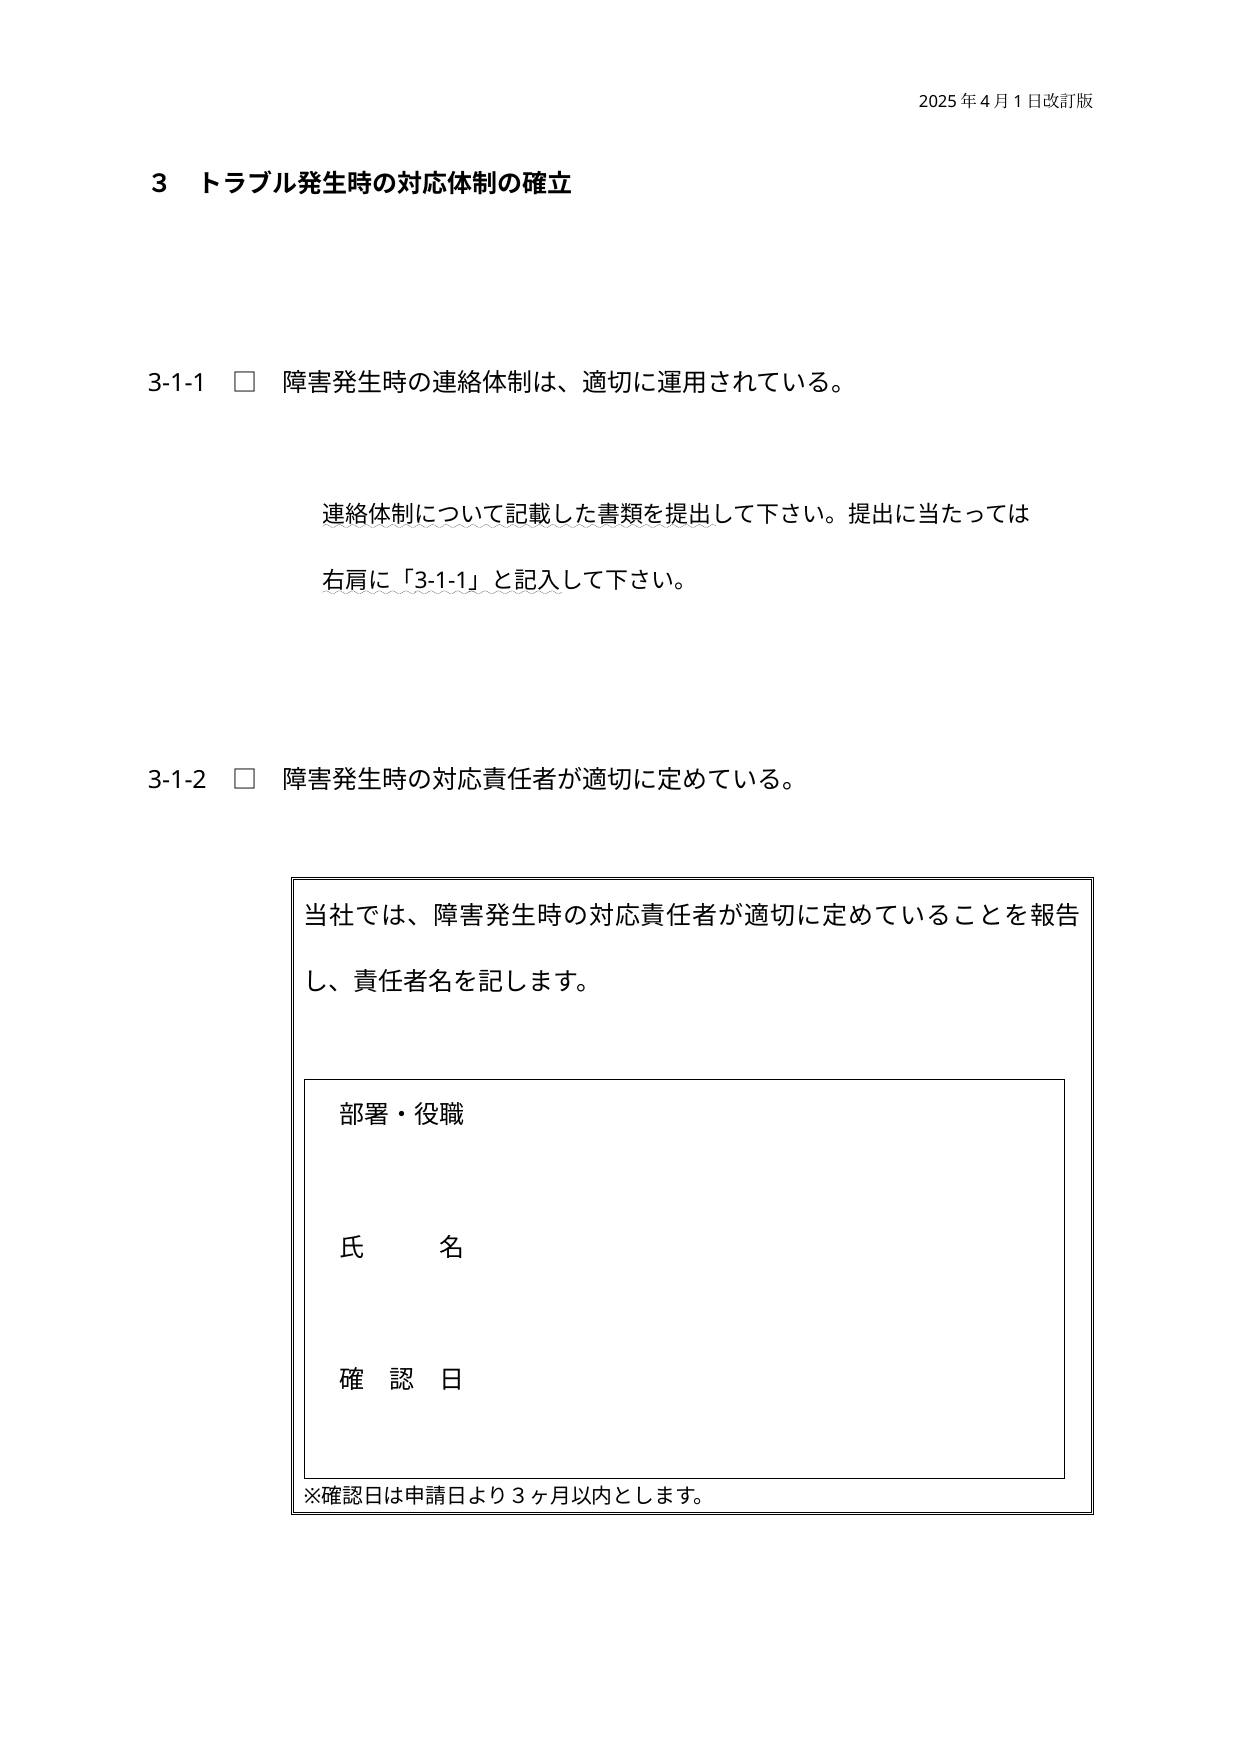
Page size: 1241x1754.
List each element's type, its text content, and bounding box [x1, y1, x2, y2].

text 連絡体制について記載した書類を提出して下さい。提出に当たっては [323, 479, 1092, 546]
table_header 当社では、障害発生時の対応責任者が適切に定めていることを報告し、責任者名を記します。 ※確認日は申請日より３ヶ月以内とします。 [294, 880, 1091, 1512]
text 右肩に「3-1-1」と記入して下さい。 [323, 546, 1092, 612]
text ３ トラブル発生時の対応体制の確立 [148, 148, 1092, 214]
text 3-1-2 □ 障害発生時の対応責任者が適切に定めている。 [148, 744, 1092, 811]
text 3-1-1 □ 障害発生時の連絡体制は、適切に運用されている。 [148, 347, 1092, 413]
